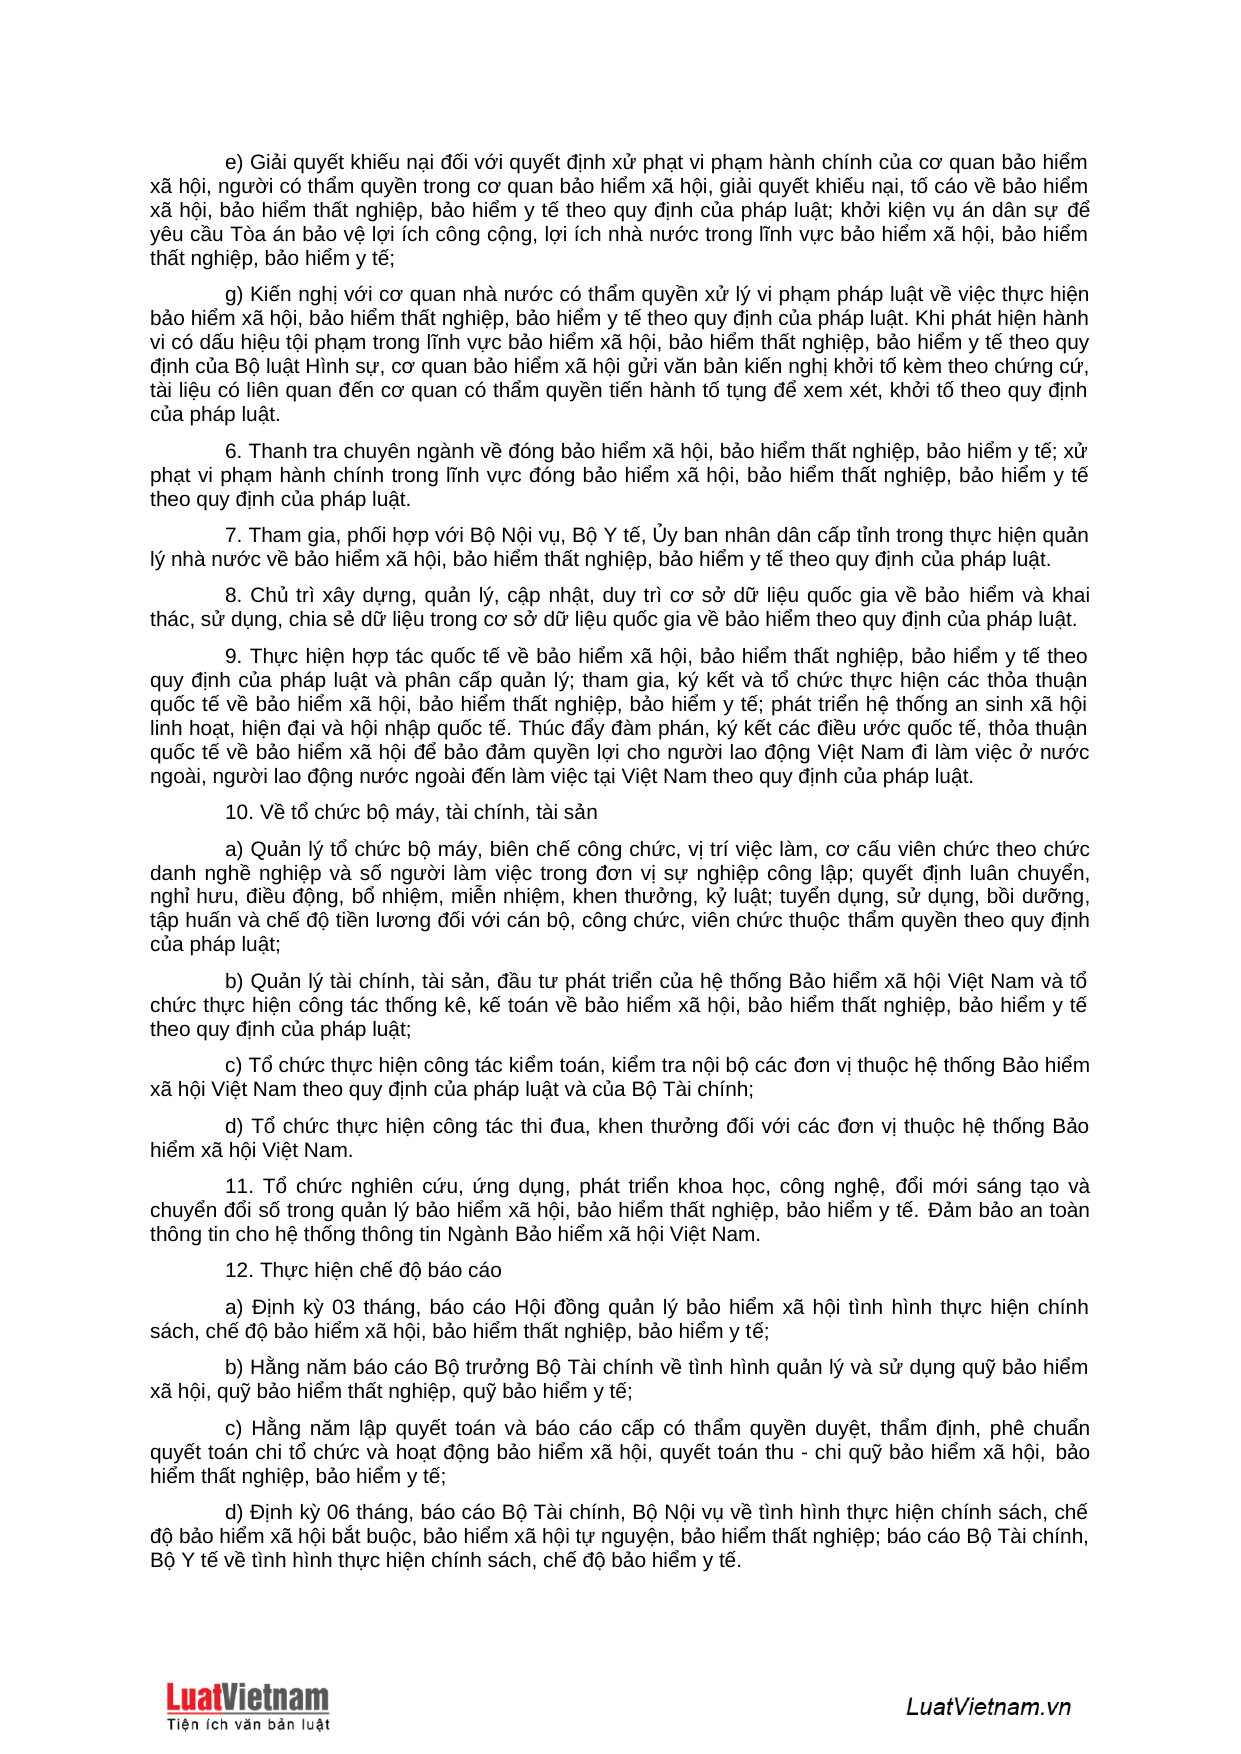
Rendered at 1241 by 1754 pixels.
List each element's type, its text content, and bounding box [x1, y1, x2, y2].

text e) Giải quyết khiếu nại đối với quyết định xử phạt vi phạm hành chính của cơ quan bảo hiểm xã hội, người có thẩm quyền trong cơ quan bảo hiểm xã hội, giải quyết khiếu nại, tố cáo về bảo hiểm xã hội, bảo hiểm thất nghiệp, bảo hiểm y tế theo quy định của pháp luật; khởi kiện vụ án dân sự để yêu cầu Tòa án bảo vệ lợi ích công cộng, lợi ích nhà nước trong lĩnh vực bảo hiểm xã hội, bảo hiểm thất nghiệp, bảo hiểm y tế; [150, 150, 1090, 270]
picture [150, 1660, 1090, 1754]
text 11. Tổ chức nghiên cứu, ứng dụng, phát triển khoa học, công nghệ, đổi mới sáng tạo và chuyển đổi số trong quản lý bảo hiểm xã hội, bảo hiểm thất nghiệp, bảo hiểm y tế. Đảm bảo an toàn thông tin cho hệ thống thông tin Ngành Bảo hiểm xã hội Việt Nam. [150, 1174, 1090, 1246]
text 7. Tham gia, phối hợp với Bộ Nội vụ, Bộ Y tế, Ủy ban nhân dân cấp tỉnh trong thực hiện quản lý nhà nước về bảo hiểm xã hội, bảo hiểm thất nghiệp, bảo hiểm y tế theo quy định của pháp luật. [150, 523, 1090, 571]
text 9. Thực hiện hợp tác quốc tế về bảo hiểm xã hội, bảo hiểm thất nghiệp, bảo hiểm y tế theo quy định của pháp luật và phân cấp quản lý; tham gia, ký kết và tổ chức thực hiện các thỏa thuận quốc tế về bảo hiểm xã hội, bảo hiểm thất nghiệp, bảo hiểm y tế; phát triển hệ thống an sinh xã hội linh hoạt, hiện đại và hội nhập quốc tế. Thúc đẩy đàm phán, ký kết các điều ước quốc tế, thỏa thuận quốc tế về bảo hiểm xã hội để bảo đảm quyền lợi cho người lao động Việt Nam đi làm việc ở nước ngoài, người lao động nước ngoài đến làm việc tại Việt Nam theo quy định của pháp luật. [150, 644, 1090, 787]
text g) Kiến nghị với cơ quan nhà nước có thẩm quyền xử lý vi phạm pháp luật về việc thực hiện bảo hiểm xã hội, bảo hiểm thất nghiệp, bảo hiểm y tế theo quy định của pháp luật. Khi phát hiện hành vi có dấu hiệu tội phạm trong lĩnh vực bảo hiểm xã hội, bảo hiểm thất nghiệp, bảo hiểm y tế theo quy định của Bộ luật Hình sự, cơ quan bảo hiểm xã hội gửi văn bản kiến nghị khởi tố kèm theo chứng cứ, tài liệu có liên quan đến cơ quan có thẩm quyền tiến hành tố tụng để xem xét, khởi tố theo quy định của pháp luật. [150, 282, 1090, 426]
text b) Quản lý tài chính, tài sản, đầu tư phát triển của hệ thống Bảo hiểm xã hội Việt Nam và tổ chức thực hiện công tác thống kê, kế toán về bảo hiểm xã hội, bảo hiểm thất nghiệp, bảo hiểm y tế theo quy định của pháp luật; [150, 969, 1090, 1041]
text a) Định kỳ 03 tháng, báo cáo Hội đồng quản lý bảo hiểm xã hội tình hình thực hiện chính sách, chế độ bảo hiểm xã hội, bảo hiểm thất nghiệp, bảo hiểm y tế; [150, 1295, 1090, 1343]
text 6. Thanh tra chuyên ngành về đóng bảo hiểm xã hội, bảo hiểm thất nghiệp, bảo hiểm y tế; xử phạt vi phạm hành chính trong lĩnh vực đóng bảo hiểm xã hội, bảo hiểm thất nghiệp, bảo hiểm y tế theo quy định của pháp luật. [150, 438, 1090, 510]
text 10. Về tổ chức bộ máy, tài chính, tài sản [150, 800, 1090, 824]
text c) Hằng năm lập quyết toán và báo cáo cấp có thẩm quyền duyệt, thẩm định, phê chuẩn quyết toán chi tổ chức và hoạt động bảo hiểm xã hội, quyết toán thu - chi quỹ bảo hiểm xã hội, bảo hiểm thất nghiệp, bảo hiểm y tế; [150, 1416, 1090, 1487]
text 8. Chủ trì xây dựng, quản lý, cập nhật, duy trì cơ sở dữ liệu quốc gia về bảo hiểm và khai thác, sử dụng, chia sẻ dữ liệu trong cơ sở dữ liệu quốc gia về bảo hiểm theo quy định của pháp luật. [150, 583, 1090, 631]
text b) Hằng năm báo cáo Bộ trưởng Bộ Tài chính về tình hình quản lý và sử dụng quỹ bảo hiểm xã hội, quỹ bảo hiểm thất nghiệp, quỹ bảo hiểm y tế; [150, 1355, 1090, 1403]
text 12. Thực hiện chế độ báo cáo [150, 1258, 1090, 1282]
text d) Tổ chức thực hiện công tác thi đua, khen thưởng đối với các đơn vị thuộc hệ thống Bảo hiểm xã hội Việt Nam. [150, 1113, 1090, 1161]
text a) Quản lý tổ chức bộ máy, biên chế công chức, vị trí việc làm, cơ cấu viên chức theo chức danh nghề nghiệp và số người làm việc trong đơn vị sự nghiệp công lập; quyết định luân chuyển, nghỉ hưu, điều động, bổ nhiệm, miễn nhiệm, khen thưởng, kỷ luật; tuyển dụng, sử dụng, bồi dưỡng, tập huấn và chế độ tiền lương đối với cán bộ, công chức, viên chức thuộc thẩm quyền theo quy định của pháp luật; [150, 836, 1090, 956]
text c) Tổ chức thực hiện công tác kiểm toán, kiểm tra nội bộ các đơn vị thuộc hệ thống Bảo hiểm xã hội Việt Nam theo quy định của pháp luật và của Bộ Tài chính; [150, 1053, 1090, 1101]
text d) Định kỳ 06 tháng, báo cáo Bộ Tài chính, Bộ Nội vụ về tình hình thực hiện chính sách, chế độ bảo hiểm xã hội bắt buộc, bảo hiểm xã hội tự nguyện, bảo hiểm thất nghiệp; báo cáo Bộ Tài chính, Bộ Y tế về tình hình thực hiện chính sách, chế độ bảo hiểm y tế. [150, 1500, 1090, 1572]
